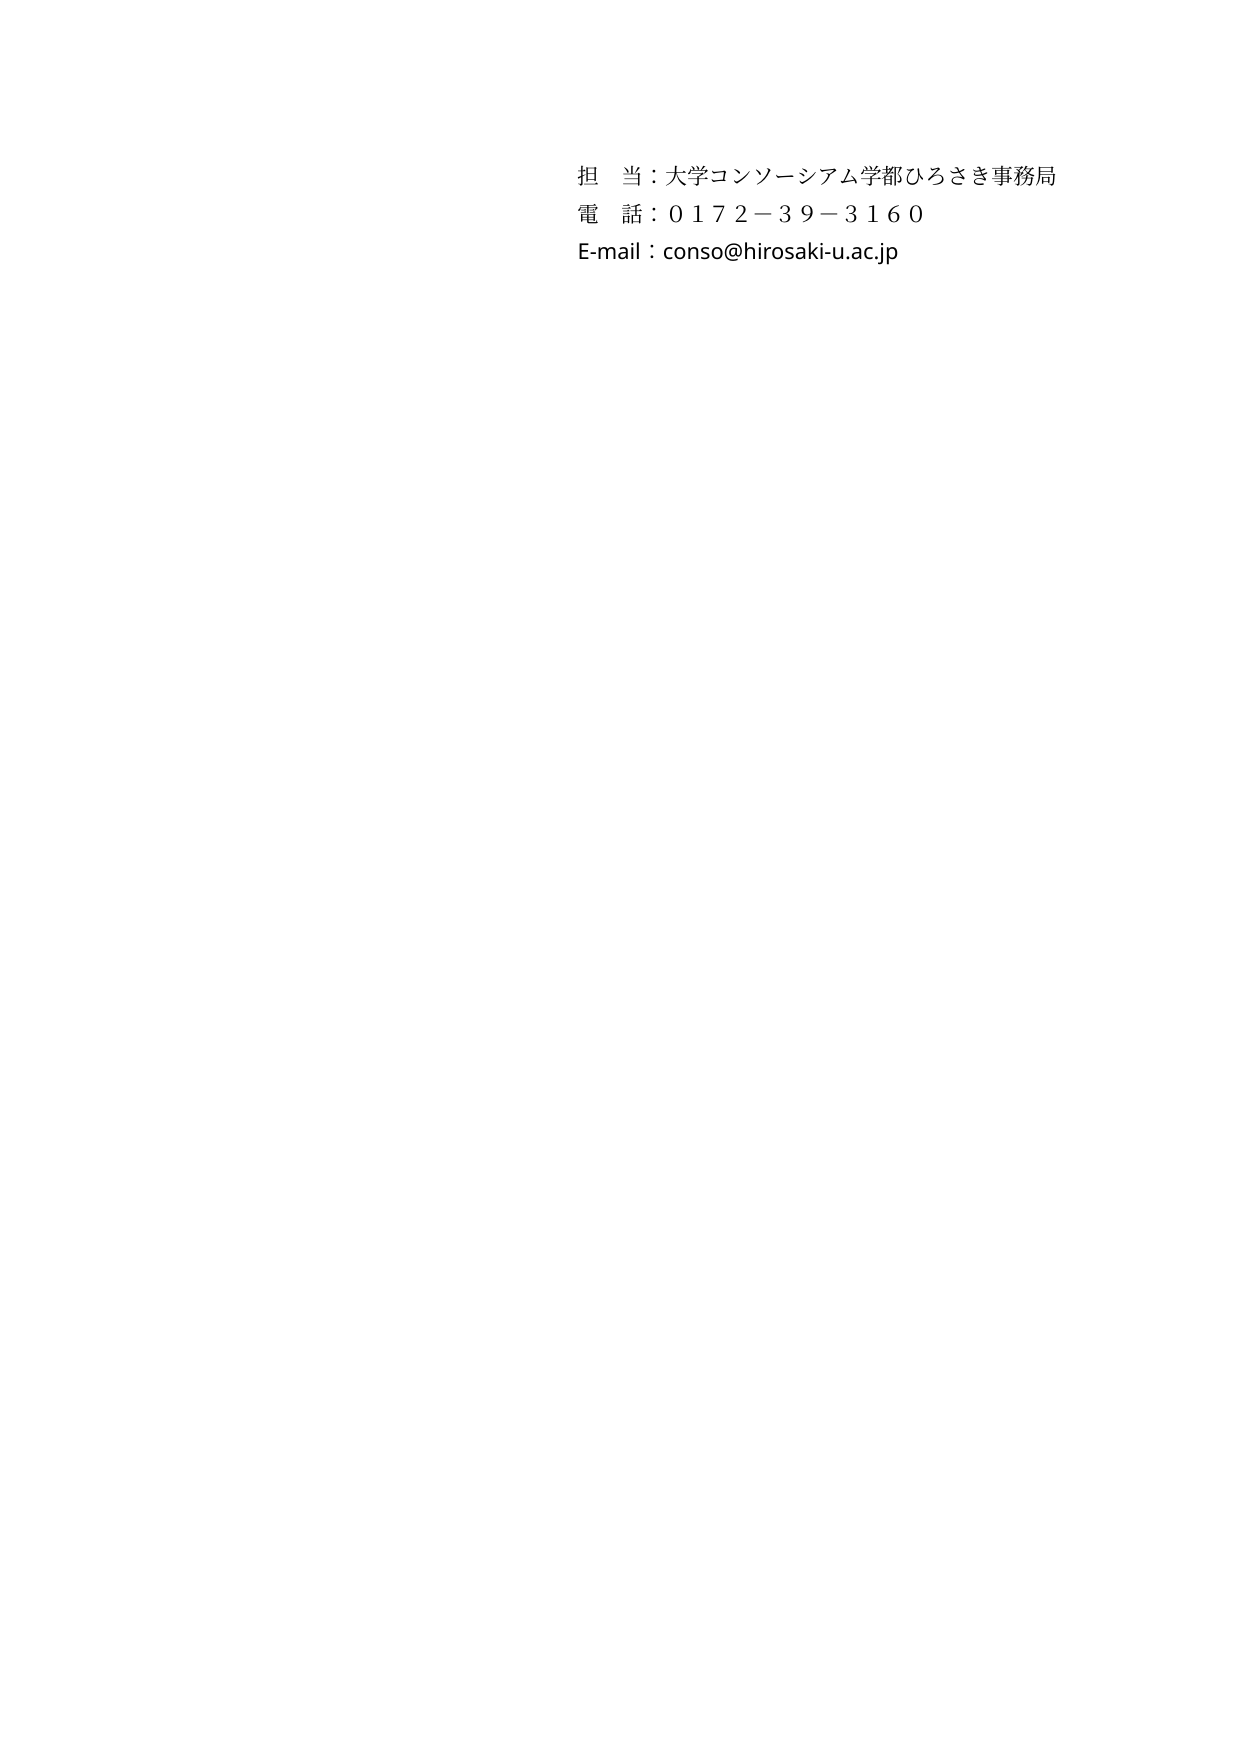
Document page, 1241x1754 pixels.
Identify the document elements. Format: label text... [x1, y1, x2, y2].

text E-mail：conso@hirosaki-u.ac.jp [118, 231, 1107, 269]
text 電 話：０１７２－３９－３１６０ [118, 194, 1122, 231]
text 担 当：大学コンソーシアム学都ひろさき事務局 [118, 156, 1122, 194]
